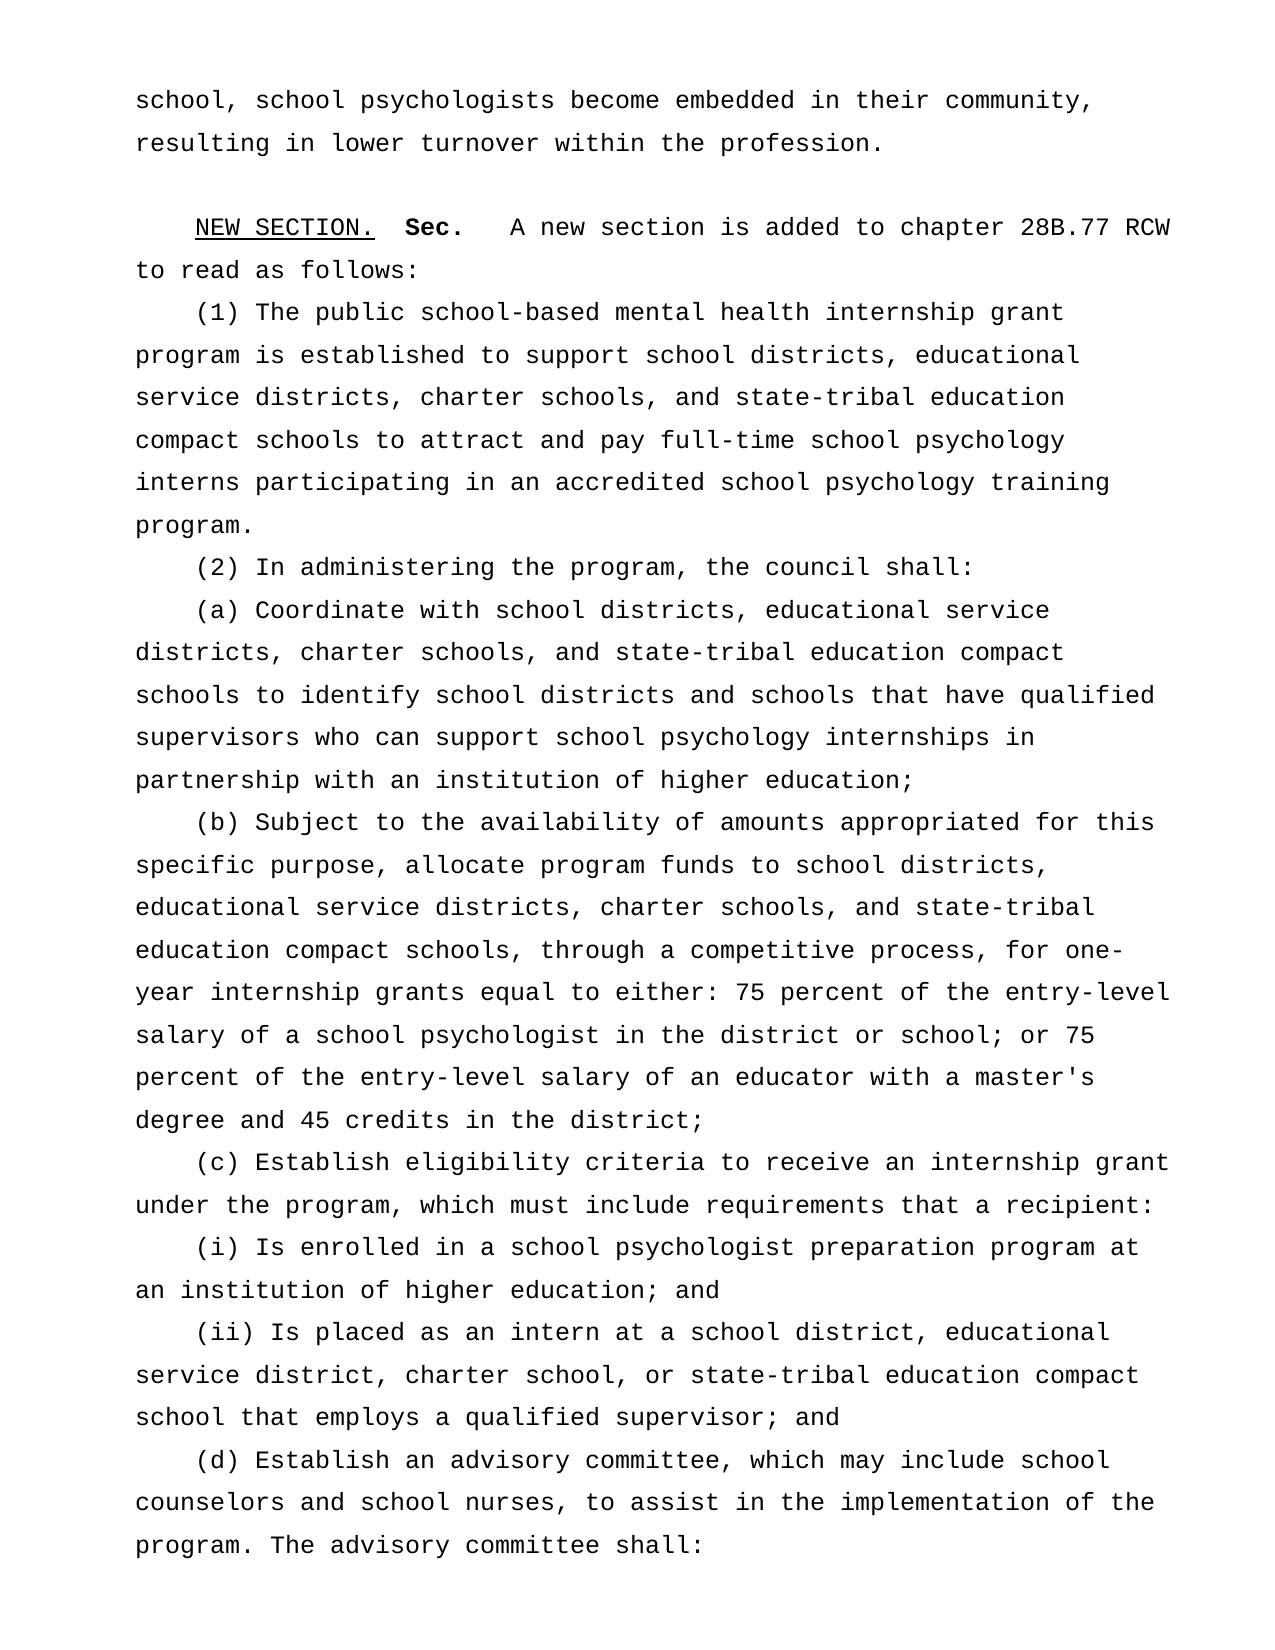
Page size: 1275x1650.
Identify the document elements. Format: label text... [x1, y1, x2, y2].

text (b) Subject to the availability of amounts appropriated for this specific purpose, allocate program funds to school districts, educational service districts, charter schools, and state-tribal education compact schools, through a competitive process, for one-year internship grants equal to either: 75 percent of the entry-level salary of a school psychologist in the district or school; or 75 percent of the entry-level salary of an educator with a master's degree and 45 credits in the district; [135, 797, 1170, 1137]
text (ii) Is placed as an intern at a school district, educational service district, charter school, or state-tribal education compact school that employs a qualified supervisor; and [135, 1307, 1170, 1434]
text (d) Establish an advisory committee, which may include school counselors and school nurses, to assist in the implementation of the program. The advisory committee shall: [135, 1434, 1170, 1562]
text (1) The public school-based mental health internship grant program is established to support school districts, educational service districts, charter schools, and state-tribal education compact schools to attract and pay full-time school psychology interns participating in an accredited school psychology training program. [135, 287, 1170, 542]
text (a) Coordinate with school districts, educational service districts, charter schools, and state-tribal education compact schools to identify school districts and schools that have qualified supervisors who can support school psychology internships in partnership with an institution of higher education; [135, 584, 1170, 797]
text (2) In administering the program, the council shall: [135, 542, 1170, 584]
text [135, 75, 1170, 160]
text (i) Is enrolled in a school psychologist preparation program at an institution of higher education; and [135, 1222, 1170, 1307]
text (c) Establish eligibility criteria to receive an internship grant under the program, which must include requirements that a recipient: [135, 1137, 1170, 1222]
text NEW SECTION. Sec. A new section is added to chapter 28B.77 RCW to read as follows: [135, 202, 1170, 287]
